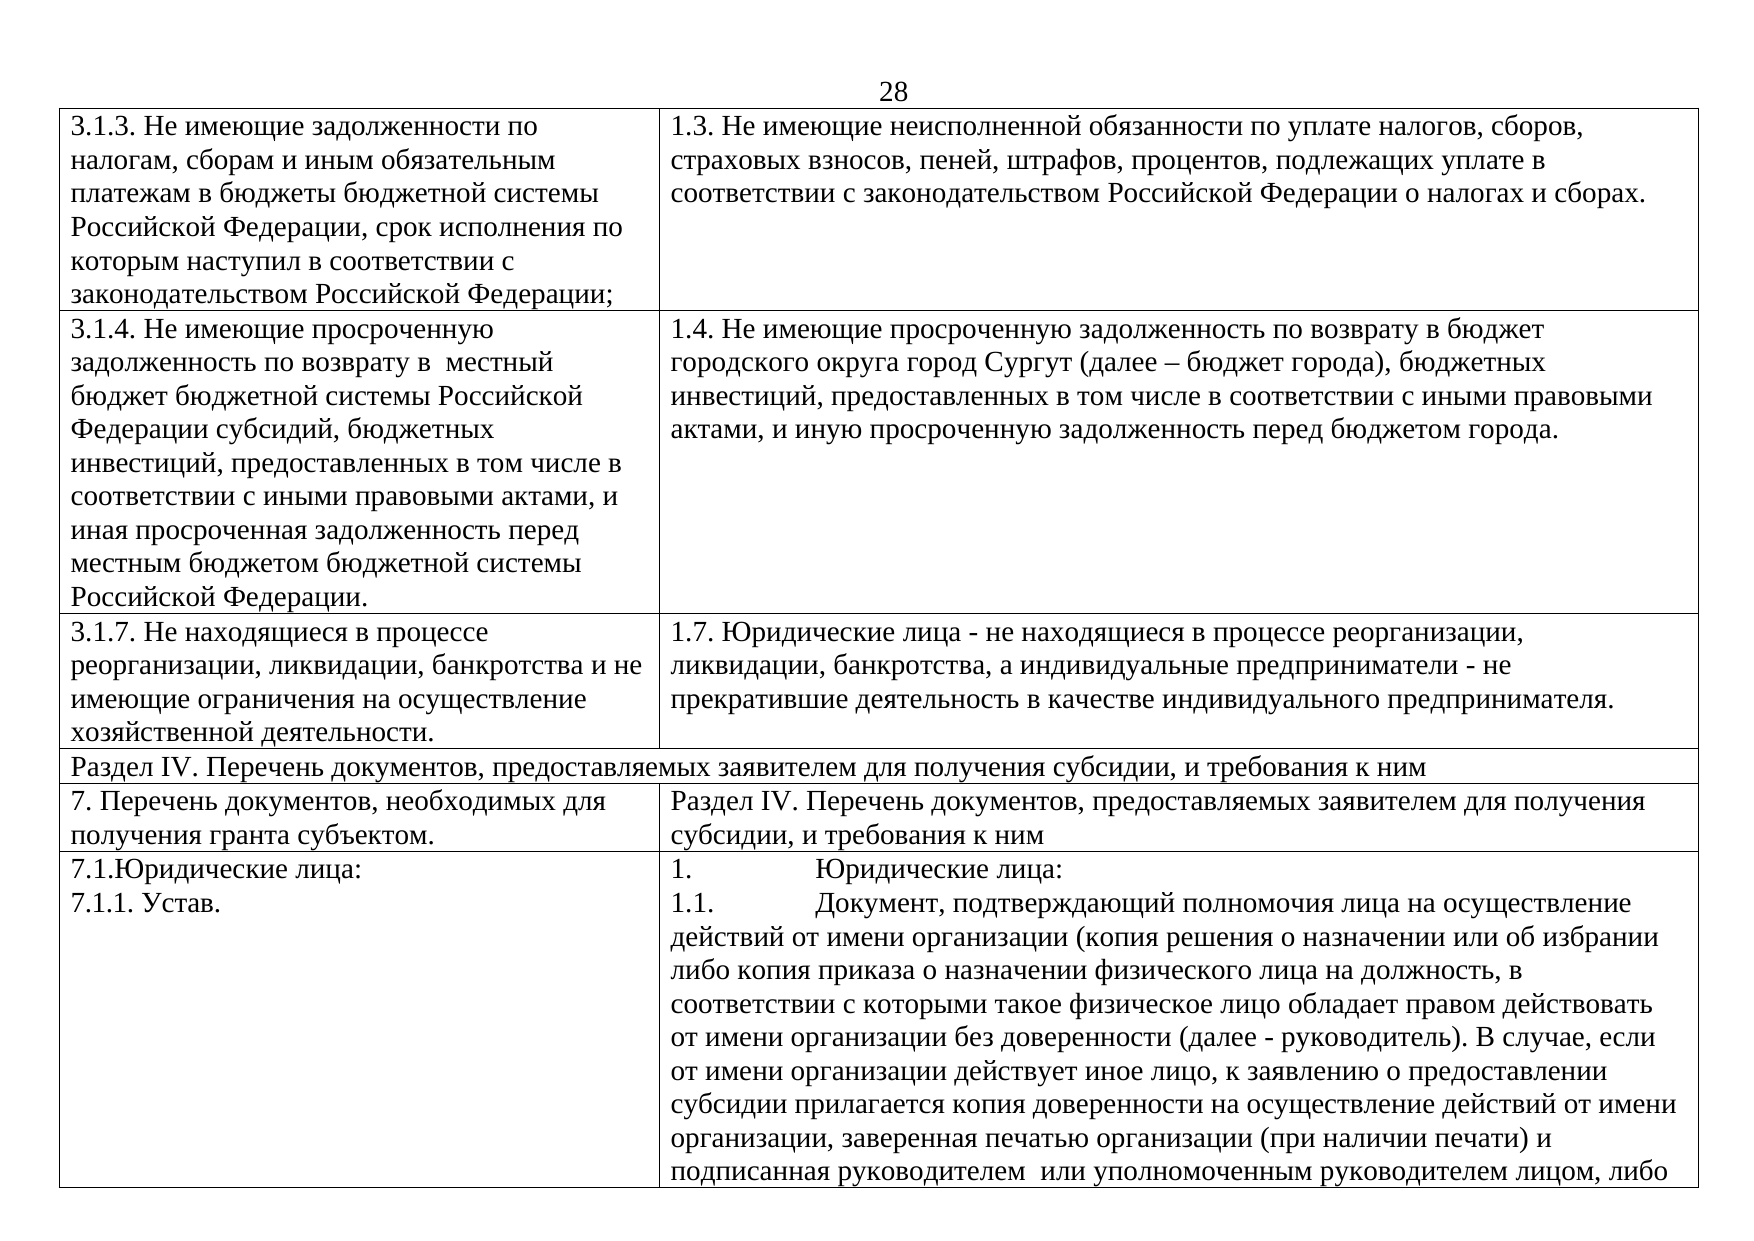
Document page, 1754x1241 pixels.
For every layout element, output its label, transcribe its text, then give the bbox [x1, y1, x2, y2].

table_cell Раздел IV. Перечень документов, предоставляемых заявителем для получения субсидии, и требования к ним [60, 749, 1698, 782]
table_cell 1.4. Не имеющие просроченную задолженность по возврату в бюджет городского округа город Сургут (далее – бюджет города), бюджетных инвестиций, предоставленных в том числе в соответствии с иными правовыми актами, и иную просроченную задолженность перед бюджетом города. [660, 311, 1698, 613]
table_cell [660, 852, 1698, 1187]
table_cell Раздел IV. Перечень документов, предоставляемых заявителем для получения субсидии, и требования к ним [660, 784, 1698, 851]
table_cell 1.3. Не имеющие неисполненной обязанности по уплате налогов, сборов, страховых взносов, пеней, штрафов, процентов, подлежащих уплате в соответствии с законодательством Российской Федерации о налогах и сборах. [660, 109, 1698, 310]
table_cell 3.1.4. Не имеющие просроченную задолженность по возврату в местный бюджет бюджетной системы Российской Федерации субсидий, бюджетных инвестиций, предоставленных в том числе в соответствии с иными правовыми актами, и иная просроченная задолженность перед местным бюджетом бюджетной системы Российской Федерации. [60, 311, 659, 613]
table_cell 7. Перечень документов, необходимых для получения гранта субъектом. [60, 784, 659, 851]
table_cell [60, 852, 659, 1187]
table_cell 1.7. Юридические лица - не находящиеся в процессе реорганизации, ликвидации, банкротства, а индивидуальные предприниматели - не прекратившие деятельность в качестве индивидуального предпринимателя. [660, 614, 1698, 748]
table_cell 3.1.3. Не имеющие задолженности по налогам, сборам и иным обязательным платежам в бюджеты бюджетной системы Российской Федерации, срок исполнения по которым наступил в соответствии с законодательством Российской Федерации; [60, 109, 659, 310]
table_cell 3.1.7. Не находящиеся в процессе реорганизации, ликвидации, банкротства и не имеющие ограничения на осуществление хозяйственной деятельности. [60, 614, 659, 748]
